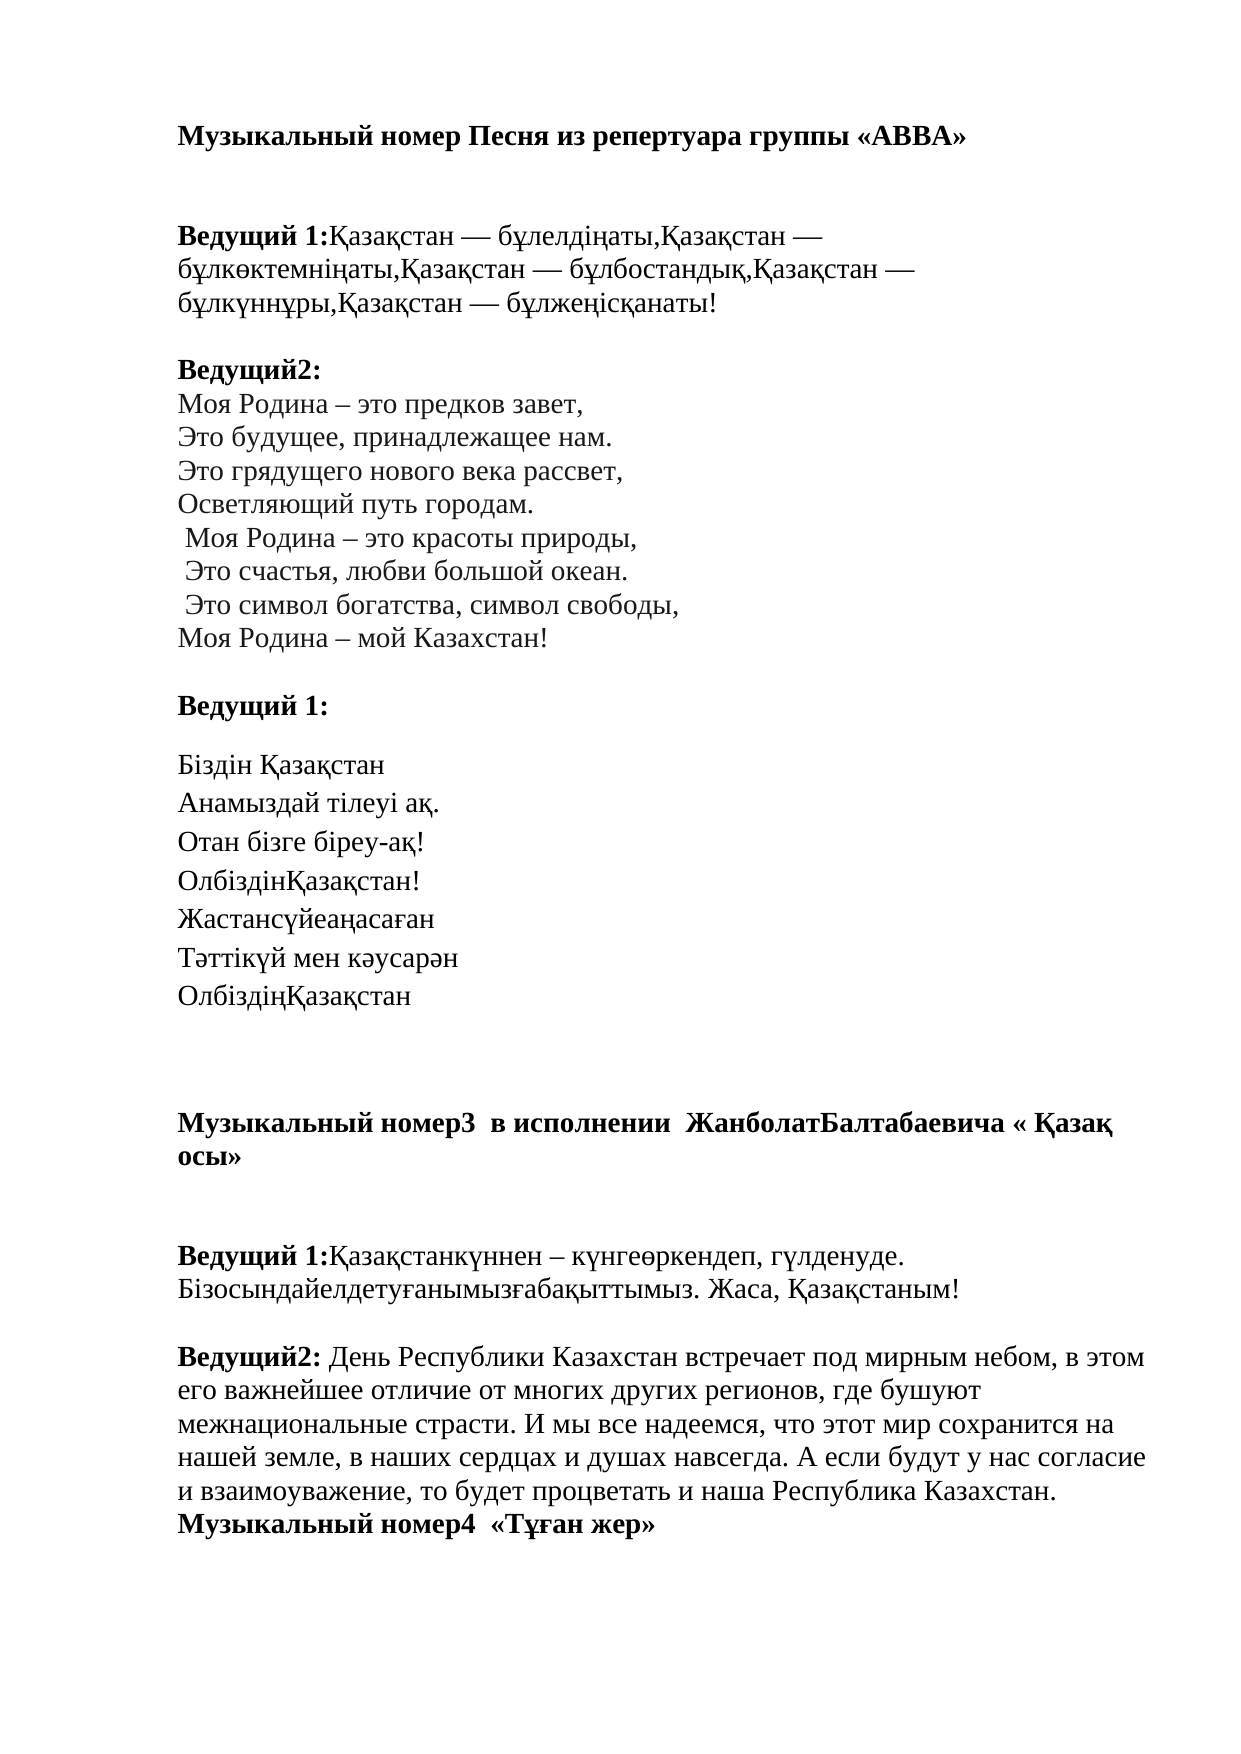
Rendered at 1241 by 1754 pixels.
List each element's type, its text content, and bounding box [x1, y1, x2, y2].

text Осветляющий путь городам. [177, 486, 1152, 520]
text Моя Родина – это предков завет, [177, 386, 1152, 419]
text Моя Родина – это красоты природы, [177, 520, 1152, 553]
text Ведущий 1: [177, 688, 1152, 721]
text Это грядущего нового века рассвет, [177, 453, 1152, 486]
text Ведущий 1:Қазақстанкүннен – күнгеөркендеп, гүлденуде. Бізосындайелдетуғанымызғабақыттымыз. Жаса, Қазақстаным! [177, 1238, 1152, 1305]
text Это символ богатства, символ свободы, [177, 587, 1152, 621]
text Музыкальный номер3 в исполнении ЖанболатБалтабаевича « Қазақ осы» [177, 1105, 1152, 1172]
text Музыкальный номер4 «Тұған жер» [177, 1506, 1152, 1540]
text Это будущее, принадлежащее нам. [177, 419, 1152, 453]
text Бiздiн Қазақстан Анамыздай тiлеуi ақ. Отан бiзге бiреу-ақ! ОлбiздiнҚазақстан! Жастансүйеаңасаған Тәттiкүй мен кәусарән ОлбiздiңҚазақстан [177, 747, 1152, 1012]
text Музыкальный номер Песня из репертуара группы «АВВА» [177, 118, 1152, 152]
text Ведущий 1:Қазақстан — бұлелдіңаты,Қазақстан — бұлкөктемніңаты,Қазақстан — бұлбостандық,Қазақстан — бұлкүннұры,Қазақстан — бұлжеңісқанаты! [177, 218, 1152, 319]
text Это счастья, любви большой океан. [177, 553, 1152, 587]
text Ведущий2: День Республики Казахстан встречает под мирным небом, в этом его важнейшее отличие от многих других регионов, где бушуют межнациональные страсти. И мы все надеемся, что этот мир сохранится на нашей земле, в наших сердцах и душах навсегда. А если будут у нас согласие и взаимоуважение, то будет процветать и наша Республика Казахстан. [177, 1339, 1152, 1506]
text Ведущий2: [177, 352, 1152, 386]
text Моя Родина – мой Казахстан! [177, 621, 1152, 654]
